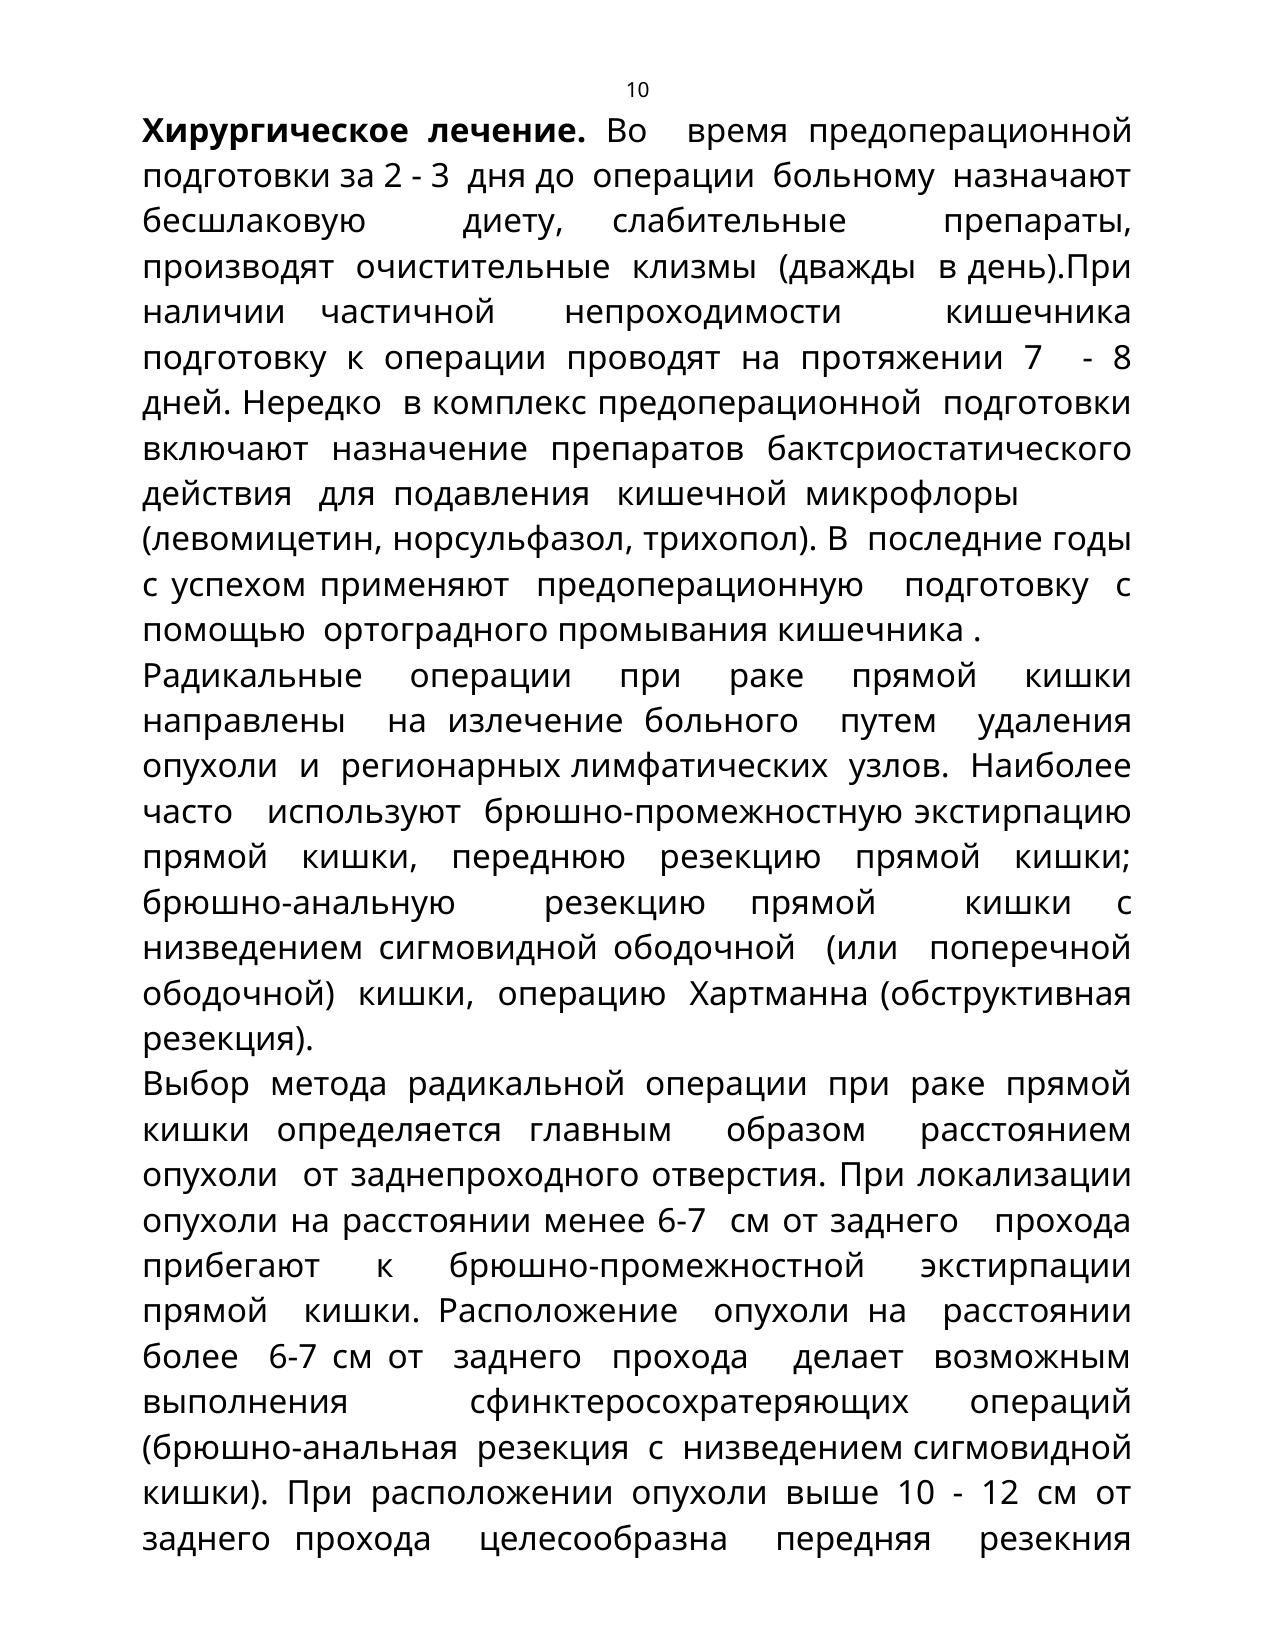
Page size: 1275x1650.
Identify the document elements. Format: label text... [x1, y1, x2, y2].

text Радикальные операции при раке прямой кишки направлены на излечение больного путем удаления опухоли и регионарных лимфатических узлов. Наиболее часто используют брюшно-промежностную экстирпацию прямой кишки, переднюю резекцию прямой кишки; брюшно-анальную резекцию прямой кишки с низведением сигмовидной ободочной (или поперечной ободочной) кишки, операцию Хартманна (обструктивная резекция). [142, 651, 1133, 1060]
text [142, 1060, 1133, 1560]
text Хирургическое лечение. Во время предоперационной подготовки за 2 - 3 дня до операции больному назначают бесшлаковую диету, слабительные препараты, производят очистительные клизмы (дважды в день).При наличии частичной непроходимости кишечника подготовку к операции проводят на протяжении 7 - 8 дней. Нередко в комплекс предоперационной подготовки включают назначение препаратов бактсриостатического действия для подавления кишечной микрофлоры [142, 106, 1133, 515]
text (левомицетин, норсульфазол, трихопол). В последние годы с успехом применяют предоперационную подготовку с помощью ортоградного промывания кишечника . [142, 515, 1133, 651]
